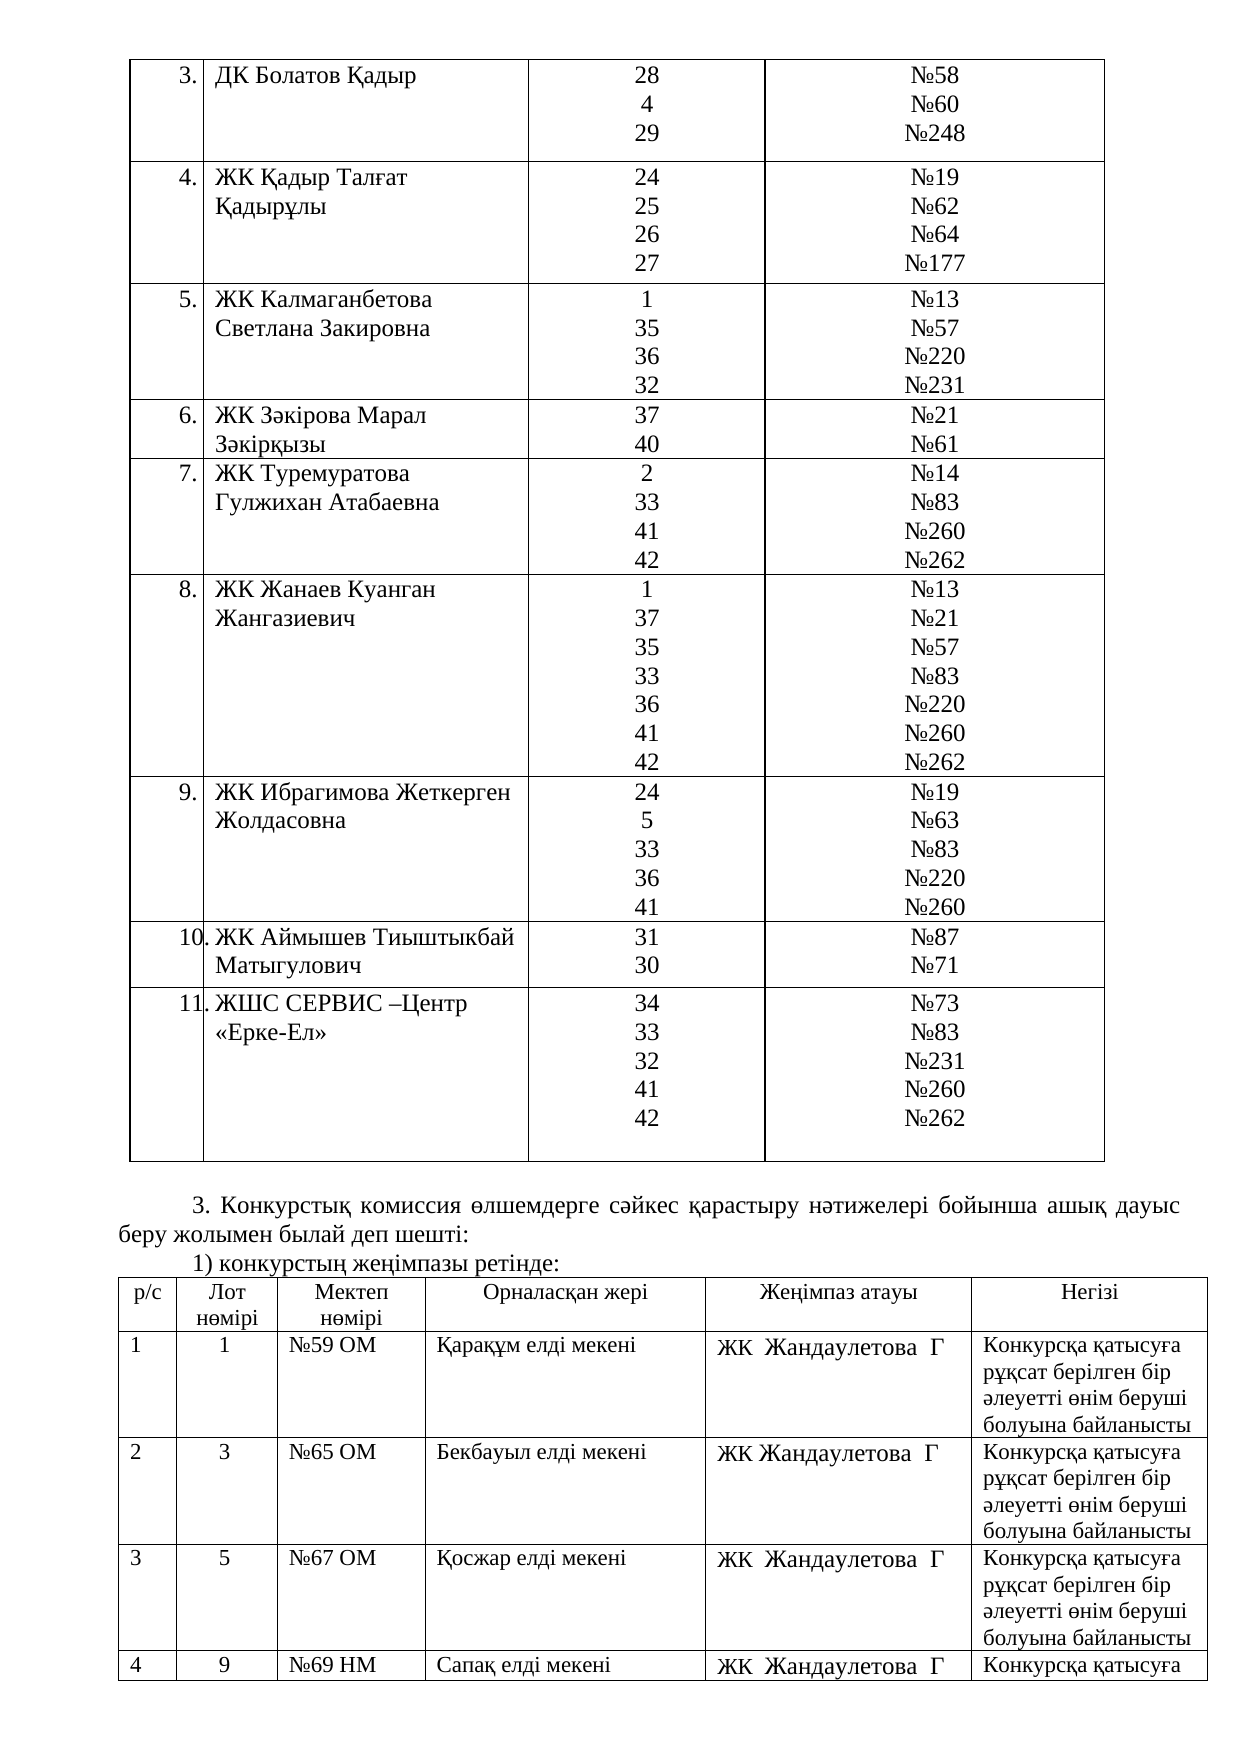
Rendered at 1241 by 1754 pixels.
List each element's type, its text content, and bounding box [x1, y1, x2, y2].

table_cell 5 [177, 1545, 277, 1650]
table_cell [131, 162, 203, 283]
table_cell Қосжар елді мекені [426, 1545, 705, 1650]
table_cell ЖК Жандаулетова Г [706, 1438, 971, 1543]
table_cell ЖК Аймышев Тиыштыкбай Матыгулович [204, 922, 528, 987]
table_cell [131, 459, 203, 573]
table_cell 1 [177, 1332, 277, 1437]
table_cell ЖК Туремуратова Гулжихан Атабаевна [204, 459, 528, 573]
table_cell ЖК Ибрагимова Жеткерген Жолдасовна [204, 777, 528, 921]
table_header р/с [119, 1278, 176, 1331]
table_cell №87 №71 [766, 922, 1104, 987]
table_cell №65 ОМ [278, 1438, 425, 1543]
table_cell 34 33 32 41 42 [529, 988, 764, 1161]
table_cell [131, 60, 203, 161]
table_cell 2 [119, 1438, 176, 1543]
table_cell 3 [177, 1438, 277, 1543]
table_cell ЖК Калмаганбетова Светлана Закировна [204, 284, 528, 399]
table_cell №19 №63 №83 №220 №260 [766, 777, 1104, 921]
table_cell Конкурсқа қатысуға рұқсат берілген бір әлеуетті өнім беруші болуына байланысты [972, 1332, 1207, 1437]
table_cell 24 25 26 27 [529, 162, 764, 283]
table_cell 37 40 [529, 400, 764, 457]
table_cell Қарақұм елді мекені [426, 1332, 705, 1437]
table_cell №14 №83 №260 №262 [766, 459, 1104, 573]
table_cell [131, 400, 203, 457]
table_cell №13 №21 №57 №83 №220 №260 №262 [766, 575, 1104, 776]
table_cell 1 37 35 33 36 41 42 [529, 575, 764, 776]
table_header Жеңімпаз атауы [706, 1278, 971, 1331]
table_cell 28 4 29 [529, 60, 764, 161]
table_cell [131, 284, 203, 399]
table_header Негізі [972, 1278, 1207, 1331]
table_cell [131, 575, 203, 776]
table_cell [131, 922, 203, 987]
table_cell Бекбауыл елді мекені [426, 1438, 705, 1543]
table_cell Сапақ елді мекені [426, 1651, 705, 1680]
table_cell 4 [119, 1651, 176, 1680]
table_cell 2 33 41 42 [529, 459, 764, 573]
table_cell ЖК Жанаев Куанган Жангазиевич [204, 575, 528, 776]
table_cell №69 НМ [278, 1651, 425, 1680]
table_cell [972, 1545, 1207, 1650]
table_cell №13 №57 №220 №231 [766, 284, 1104, 399]
table_cell ЖК Жандаулетова Г [706, 1545, 971, 1650]
table_cell №21 №61 [766, 400, 1104, 457]
text 3. Конкурстық комиссия өлшемдерге сәйкес қарастыру нәтижелері бойынша ашық дауыс беру жолымен былай деп шешті: [118, 1191, 1181, 1248]
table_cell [972, 1438, 1207, 1543]
table_cell 3 [119, 1545, 176, 1650]
table_cell 24 5 33 36 41 [529, 777, 764, 921]
table_cell №19 №62 №64 №177 [766, 162, 1104, 283]
table_cell [131, 777, 203, 921]
table_cell ЖШС СЕРВИС –Центр «Ерке-Ел» [204, 988, 528, 1161]
table_cell 1 35 36 32 [529, 284, 764, 399]
table_cell №67 ОМ [278, 1545, 425, 1650]
table_cell ЖК Жандаулетова Г [706, 1651, 971, 1680]
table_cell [972, 1651, 1207, 1680]
table_cell 31 30 [529, 922, 764, 987]
table_header Лот нөмірі [177, 1278, 277, 1331]
table_cell ДК Болатов Қадыр [204, 60, 528, 161]
table_cell ЖК Жандаулетова Г [706, 1332, 971, 1437]
table_cell 1 [119, 1332, 176, 1437]
table_header Мектеп нөмірі [278, 1278, 425, 1331]
text 1) конкурстың жеңімпазы ретінде: [118, 1248, 1181, 1277]
table_cell ЖК Зәкірова Марал Зәкірқызы [204, 400, 528, 457]
table_cell №73 №83 №231 №260 №262 [766, 988, 1104, 1161]
table_cell ЖК Қадыр Талғат Қадырұлы [204, 162, 528, 283]
table_cell №59 ОМ [278, 1332, 425, 1437]
table_cell 9 [177, 1651, 277, 1680]
table_cell №58 №60 №248 [766, 60, 1104, 161]
table_header Орналасқан жері [426, 1278, 705, 1331]
table_cell [131, 988, 203, 1161]
